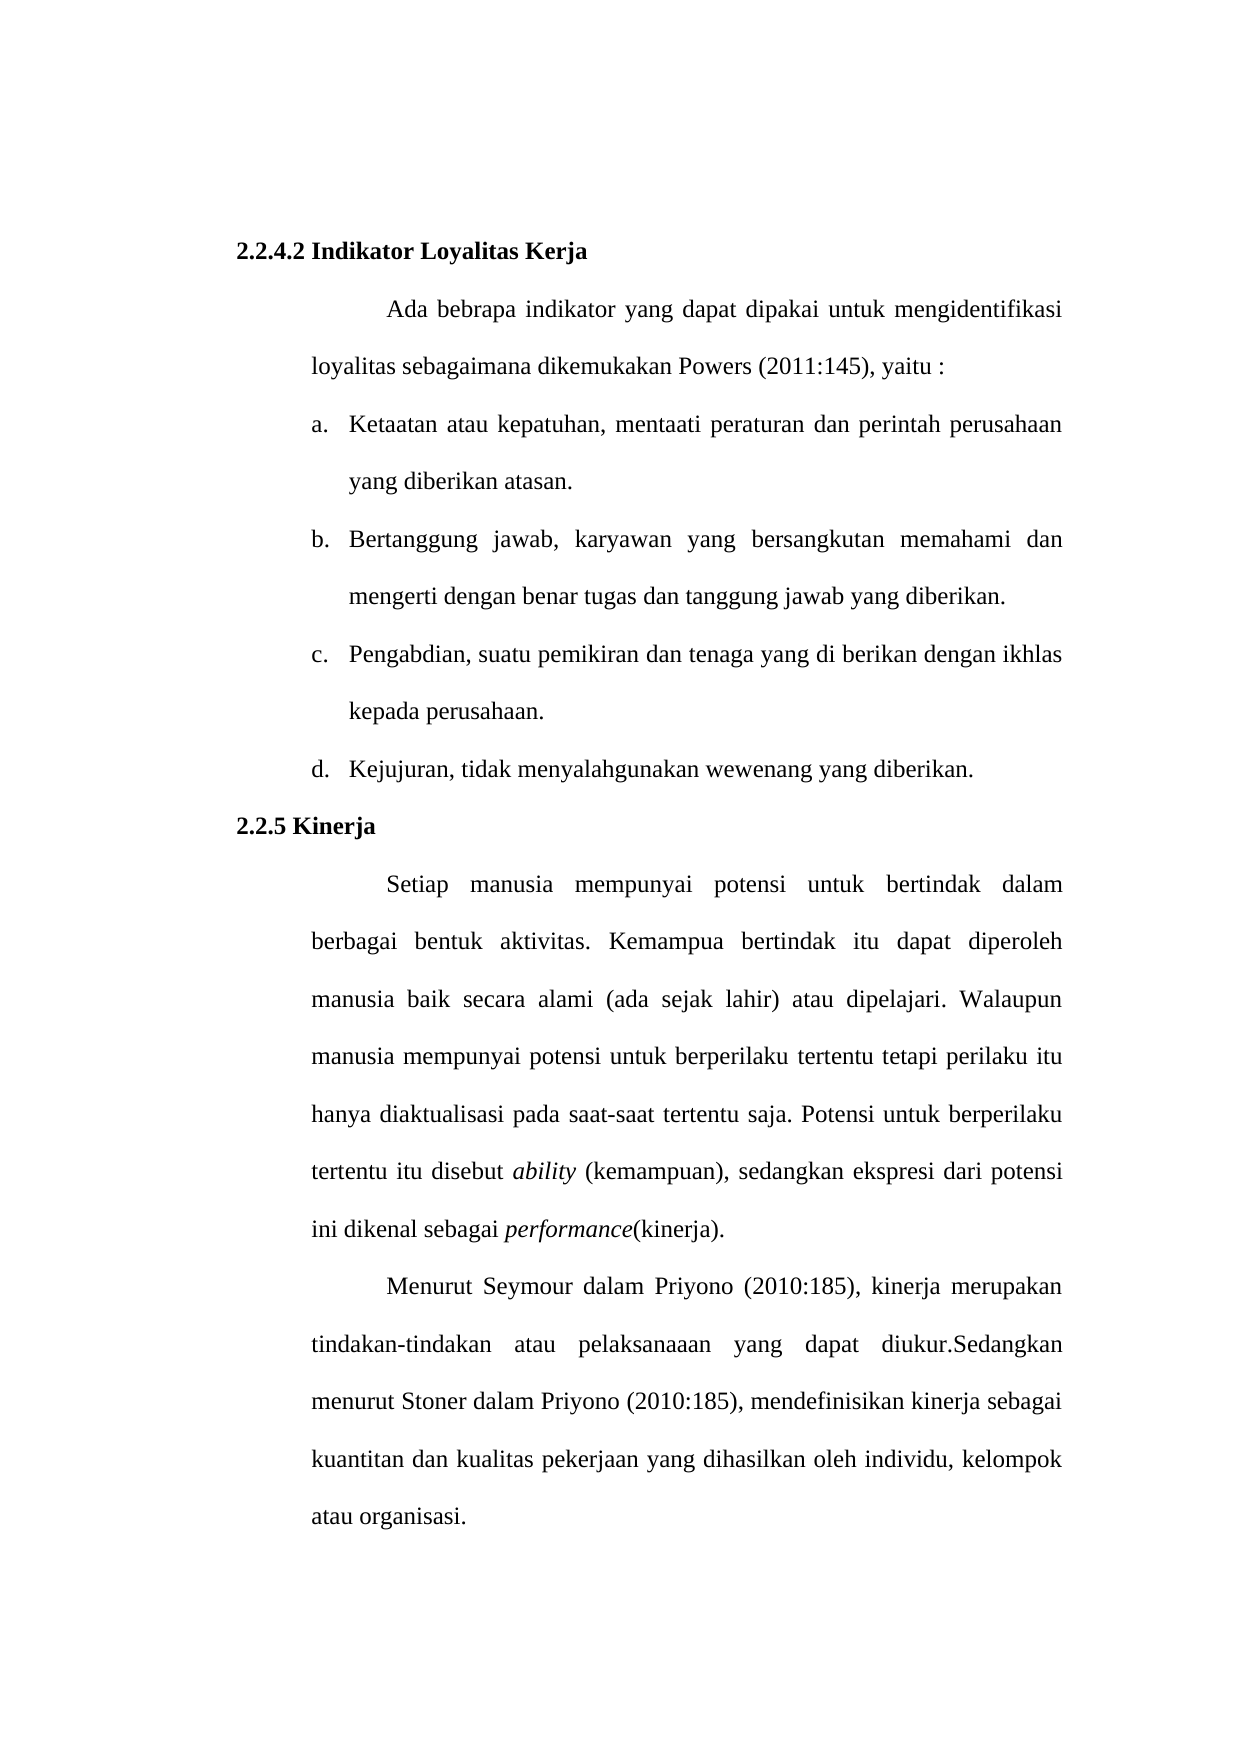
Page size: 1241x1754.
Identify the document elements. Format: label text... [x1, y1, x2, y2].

text 2.2.5 Kinerja [236, 811, 1063, 840]
text Setiap manusia mempunyai potensi untuk bertindak dalam berbagai bentuk aktivitas. Kemampua bertindak itu dapat diperoleh manusia baik secara alami (ada sejak lahir) atau dipelajari. Walaupun manusia mempunyai potensi untuk berperilaku tertentu tetapi perilaku itu hanya diaktualisasi pada saat-saat tertentu saja. Potensi untuk berperilaku tertentu itu disebut ability (kemampuan), sedangkan ekspresi dari potensi ini dikenal sebagai performance(kinerja). [311, 869, 1063, 1242]
list Kejujuran, tidak menyalahgunakan wewenang yang diberikan. [311, 754, 1063, 782]
text 2.2.4.2 Indikator Loyalitas Kerja [236, 236, 1063, 265]
list Bertanggung jawab, karyawan yang bersangkutan memahami dan mengerti dengan benar tugas dan tanggung jawab yang diberikan. [311, 524, 1063, 610]
list Ketaatan atau kepatuhan, mentaati peraturan dan perintah perusahaan yang diberikan atasan. [311, 409, 1063, 495]
text Menurut Seymour dalam Priyono (2010:185), kinerja merupakan tindakan-tindakan atau pelaksanaaan yang dapat diukur.Sedangkan menurut Stoner dalam Priyono (2010:185), mendefinisikan kinerja sebagai kuantitan dan kualitas pekerjaan yang dihasilkan oleh individu, kelompok atau organisasi. [311, 1271, 1063, 1530]
list Pengabdian, suatu pemikiran dan tenaga yang di berikan dengan ikhlas kepada perusahaan. [311, 639, 1063, 725]
text Ada bebrapa indikator yang dapat dipakai untuk mengidentifikasi loyalitas sebagaimana dikemukakan Powers (2011:145), yaitu : [311, 294, 1063, 380]
